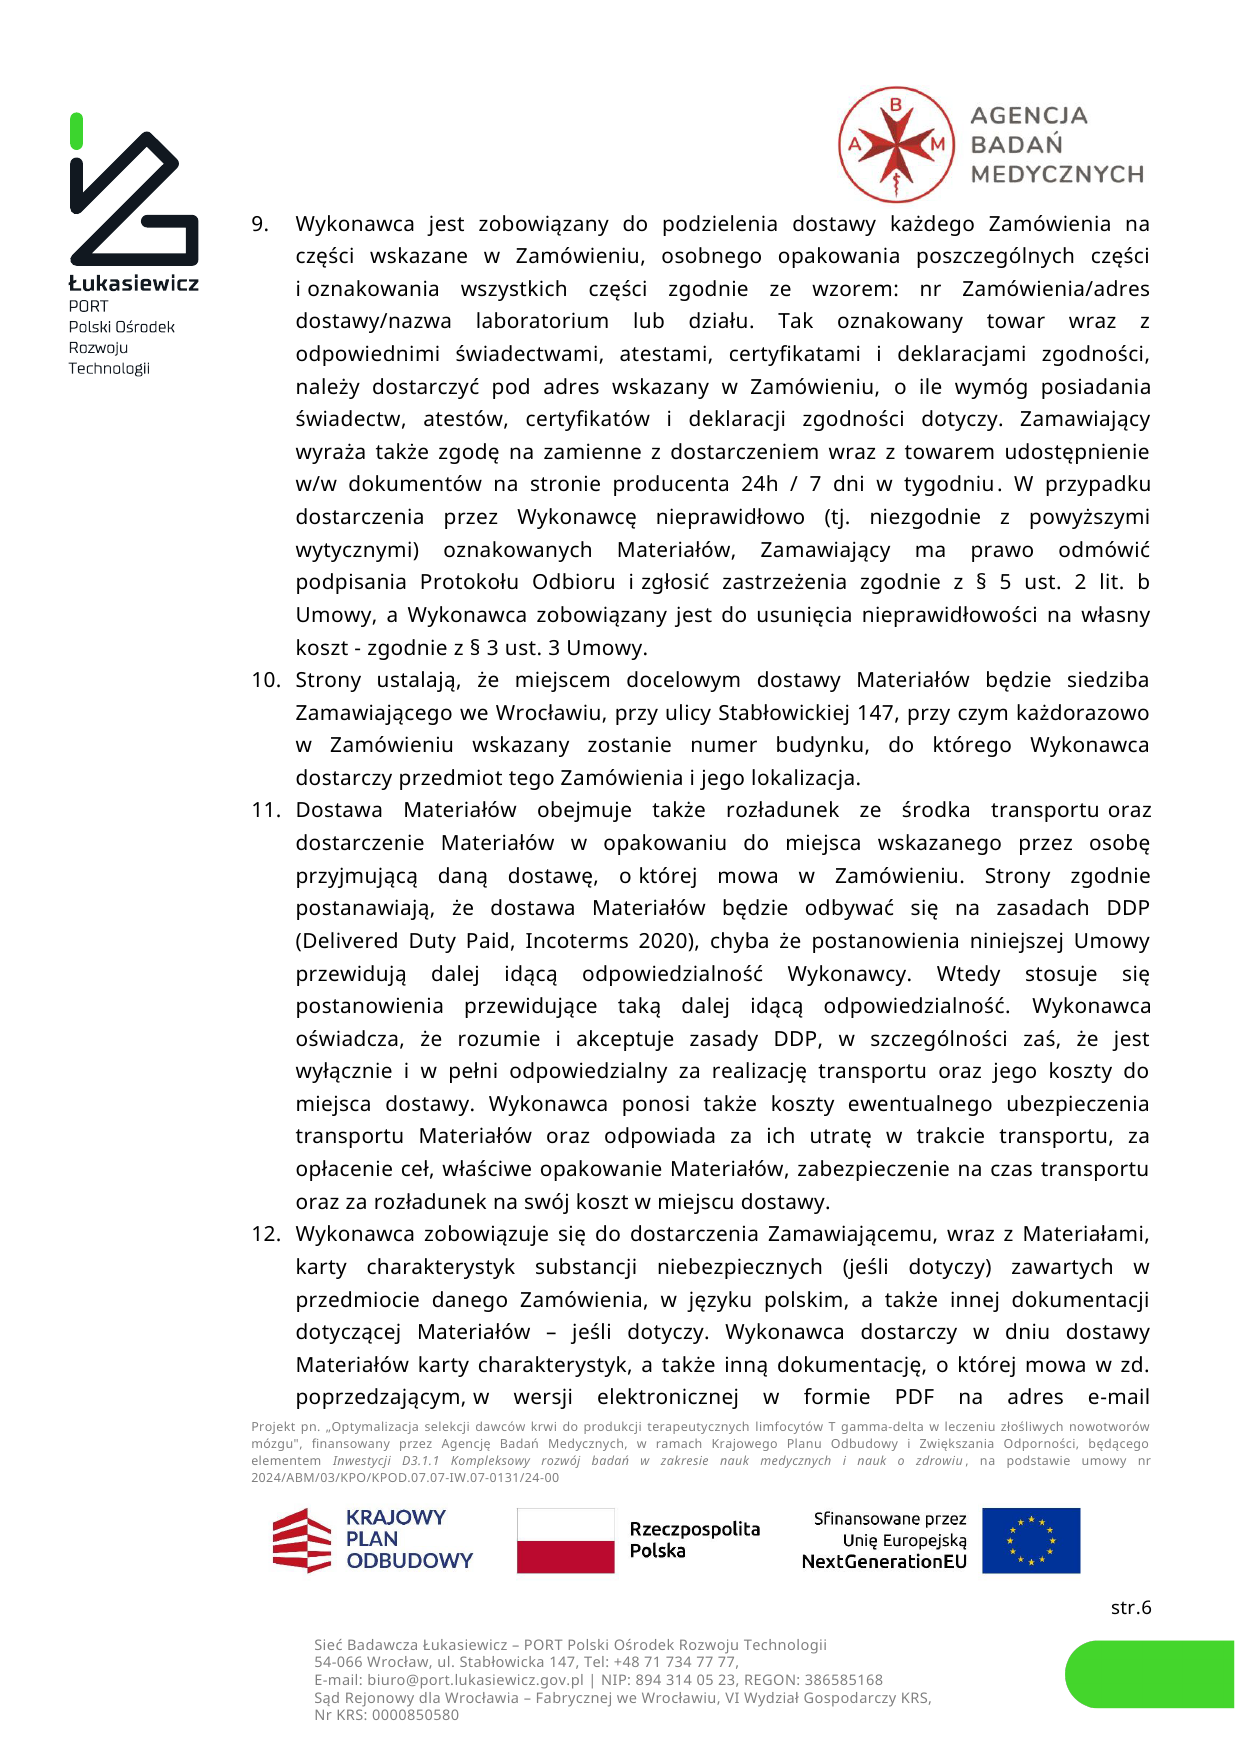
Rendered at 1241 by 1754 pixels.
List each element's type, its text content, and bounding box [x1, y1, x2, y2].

list Dostawa Materiałów obejmuje także rozładunek ze środka transportu oraz dostarczenie Materiałów w opakowaniu do miejsca wskazanego przez osobę przyjmującą daną dostawę, o której mowa w Zamówieniu. Strony zgodnie postanawiają, że dostawa Materiałów będzie odbywać się na zasadach DDP (Delivered Duty Paid, Incoterms 2020), chyba że postanowienia niniejszej Umowy przewidują dalej idącą odpowiedzialność Wykonawcy. Wtedy stosuje się postanowienia przewidujące taką dalej idącą odpowiedzialność. Wykonawca oświadcza, że rozumie i akceptuje zasady DDP, w szczególności zaś, że jest wyłącznie i w pełni odpowiedzialny za realizację transportu oraz jego koszty do miejsca dostawy. Wykonawca ponosi także koszty ewentualnego ubezpieczenia transportu Materiałów oraz odpowiada za ich utratę w trakcie transportu, za opłacenie ceł, właściwe opakowanie Materiałów, zabezpieczenie na czas transportu oraz za rozładunek na swój koszt w miejscu dostawy. [251, 796, 1152, 1215]
list Wykonawca jest zobowiązany do podzielenia dostawy każdego Zamówienia na części wskazane w Zamówieniu, osobnego opakowania poszczególnych części i oznakowania wszystkich części zgodnie ze wzorem: nr Zamówienia/adres dostawy/nazwa laboratorium lub działu. Tak oznakowany towar wraz z odpowiednimi świadectwami, atestami, certyfikatami i deklaracjami zgodności, należy dostarczyć pod adres wskazany w Zamówieniu, o ile wymóg posiadania świadectw, atestów, certyfikatów i deklaracji zgodności dotyczy. Zamawiający wyraża także zgodę na zamienne z dostarczeniem wraz z towarem udostępnienie w/w dokumentów na stronie producenta 24h / 7 dni w tygodniu. W przypadku dostarczenia przez Wykonawcę nieprawidłowo (tj. niezgodnie z powyższymi wytycznymi) oznakowanych Materiałów, Zamawiający ma prawo odmówić podpisania Protokołu Odbioru i zgłosić zastrzeżenia zgodnie z § 5 ust. 2 lit. b Umowy, a Wykonawca zobowiązany jest do usunięcia nieprawidłowości na własny koszt - zgodnie z § 3 ust. 3 Umowy. [251, 209, 1152, 661]
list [251, 1219, 1152, 1411]
picture [1061, 1636, 1241, 1754]
list Strony ustalają, że miejscem docelowym dostawy Materiałów będzie siedziba Zamawiającego we Wrocławiu, przy ulicy Stabłowickiej 147, przy czym każdorazowo w Zamówieniu wskazany zostanie numer budynku, do którego Wykonawca dostarczy przedmiot tego Zamówienia i jego lokalizacja. [251, 665, 1152, 791]
